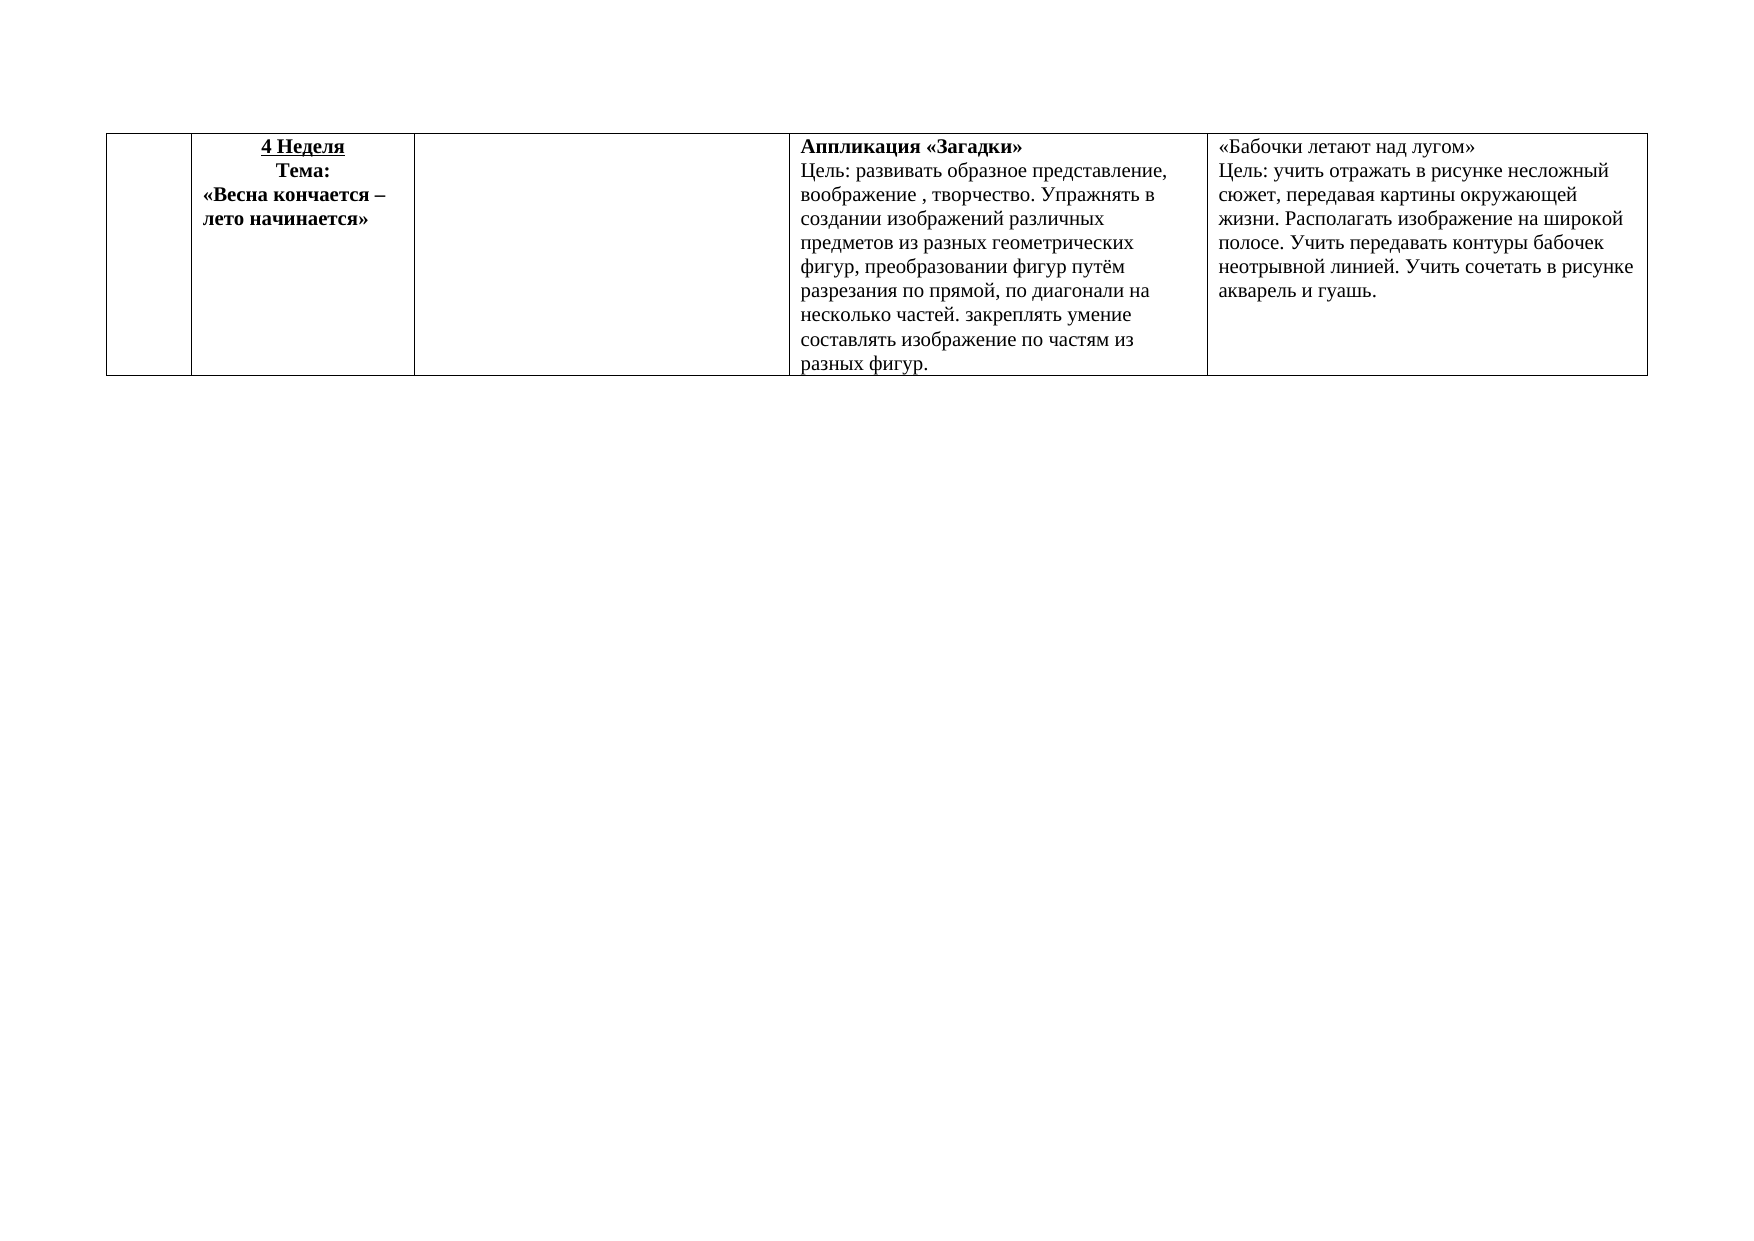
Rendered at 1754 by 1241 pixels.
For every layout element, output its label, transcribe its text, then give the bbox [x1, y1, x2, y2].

table_cell [415, 134, 789, 374]
table_cell «Бабочки летают над лугом» Цель: учить отражать в рисунке несложный сюжет, передавая картины окружающей жизни. Располагать изображение на широкой полосе. Учить передавать контуры бабочек неотрывной линией. Учить сочетать в рисунке акварель и гуашь. [1208, 134, 1647, 374]
table_cell 4 Неделя Тема: «Весна кончается – лето начинается» [192, 134, 414, 374]
table_cell Аппликация «Загадки» Цель: развивать образное представление, воображение , творчество. Упражнять в создании изображений различных предметов из разных геометрических фигур, преобразовании фигур путём разрезания по прямой, по диагонали на несколько частей. закреплять умение составлять изображение по частям из разных фигур. [790, 134, 1207, 374]
